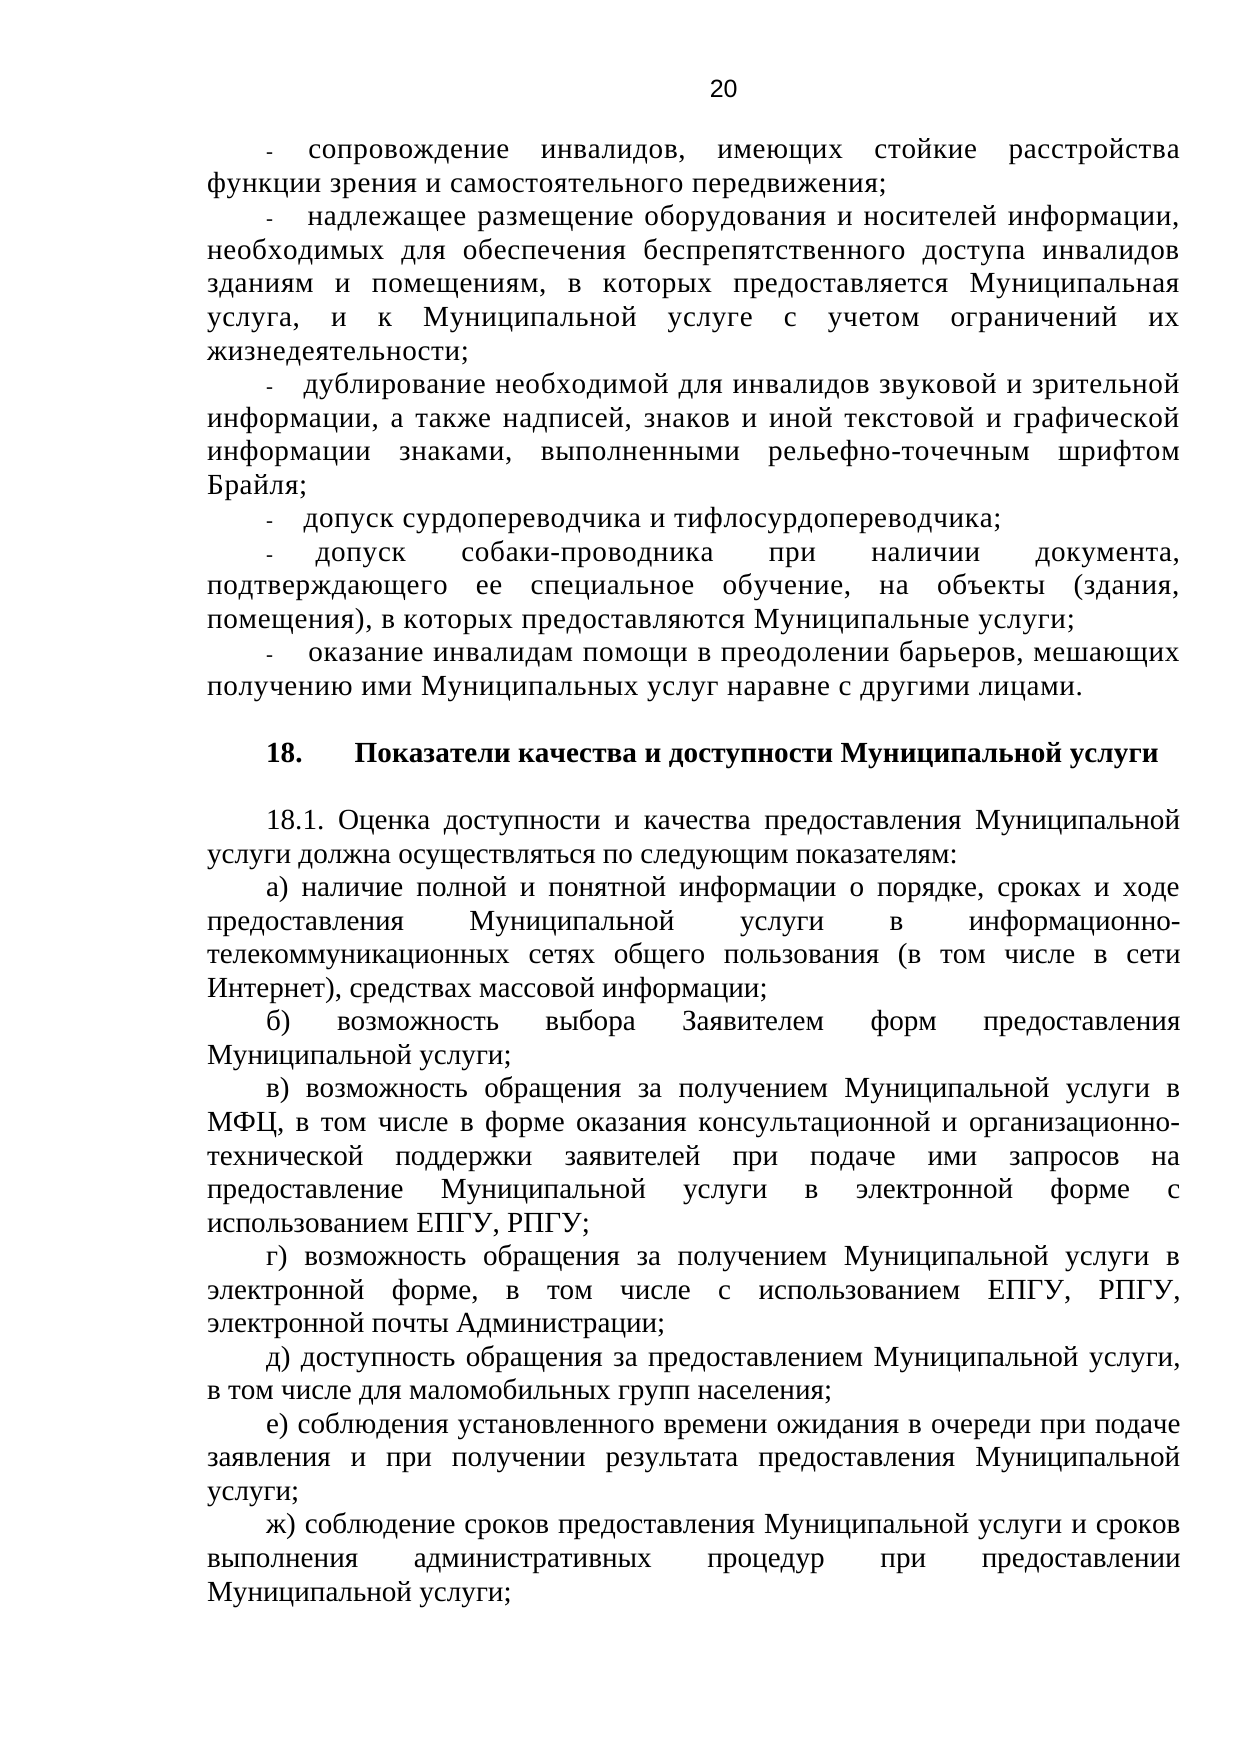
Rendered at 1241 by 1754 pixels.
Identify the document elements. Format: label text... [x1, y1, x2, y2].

text б) возможность выбора Заявителем форм предоставления Муниципальной услуги; [207, 1003, 1181, 1071]
list допуск собаки-проводника при наличии документа, подтверждающего ее специальное обучение, на объекты (здания, помещения), в которых предоставляются Муниципальные услуги; [207, 534, 1181, 634]
text ж) соблюдение сроков предоставления Муниципальной услуги и сроков выполнения административных процедур при предоставлении Муниципальной услуги; [207, 1507, 1181, 1607]
text е) соблюдения установленного времени ожидания в очереди при подаче заявления и при получении результата предоставления Муниципальной услуги; [207, 1406, 1181, 1507]
list допуск сурдопереводчика и тифлосурдопереводчика; [207, 500, 1181, 534]
text 18.1. Оценка доступности и качества предоставления Муниципальной услуги должна осуществляться по следующим показателям: [207, 802, 1181, 869]
list Показатели качества и доступности Муниципальной услуги [207, 735, 1181, 769]
text г) возможность обращения за получением Муниципальной услуги в электронной форме, в том числе с использованием ЕПГУ, РПГУ, электронной почты Администрации; [207, 1238, 1181, 1339]
list оказание инвалидам помощи в преодолении барьеров, мешающих получению ими Муниципальных услуг наравне с другими лицами. [207, 634, 1181, 702]
list сопровождение инвалидов, имеющих стойкие расстройства функции зрения и самостоятельного передвижения; [207, 131, 1181, 198]
text в) возможность обращения за получением Муниципальной услуги в МФЦ, в том числе в форме оказания консультационной и организационно-технической поддержки заявителей при подаче ими запросов на предоставление Муниципальной услуги в электронной форме с использованием ЕПГУ, РПГУ; [207, 1071, 1181, 1238]
list дублирование необходимой для инвалидов звуковой и зрительной информации, а также надписей, знаков и иной текстовой и графической информации знаками, выполненными рельефно-точечным шрифтом Брайля; [207, 366, 1181, 500]
text д) доступность обращения за предоставлением Муниципальной услуги, в том числе для маломобильных групп населения; [207, 1339, 1181, 1406]
text а) наличие полной и понятной информации о порядке, сроках и ходе предоставления Муниципальной услуги в информационно-телекоммуникационных сетях общего пользования (в том числе в сети Интернет), средствах массовой информации; [207, 869, 1181, 1003]
list надлежащее размещение оборудования и носителей информации, необходимых для обеспечения беспрепятственного доступа инвалидов зданиям и помещениям, в которых предоставляется Муниципальная услуга, и к Муниципальной услуге с учетом ограничений их жизнедеятельности; [207, 198, 1181, 366]
